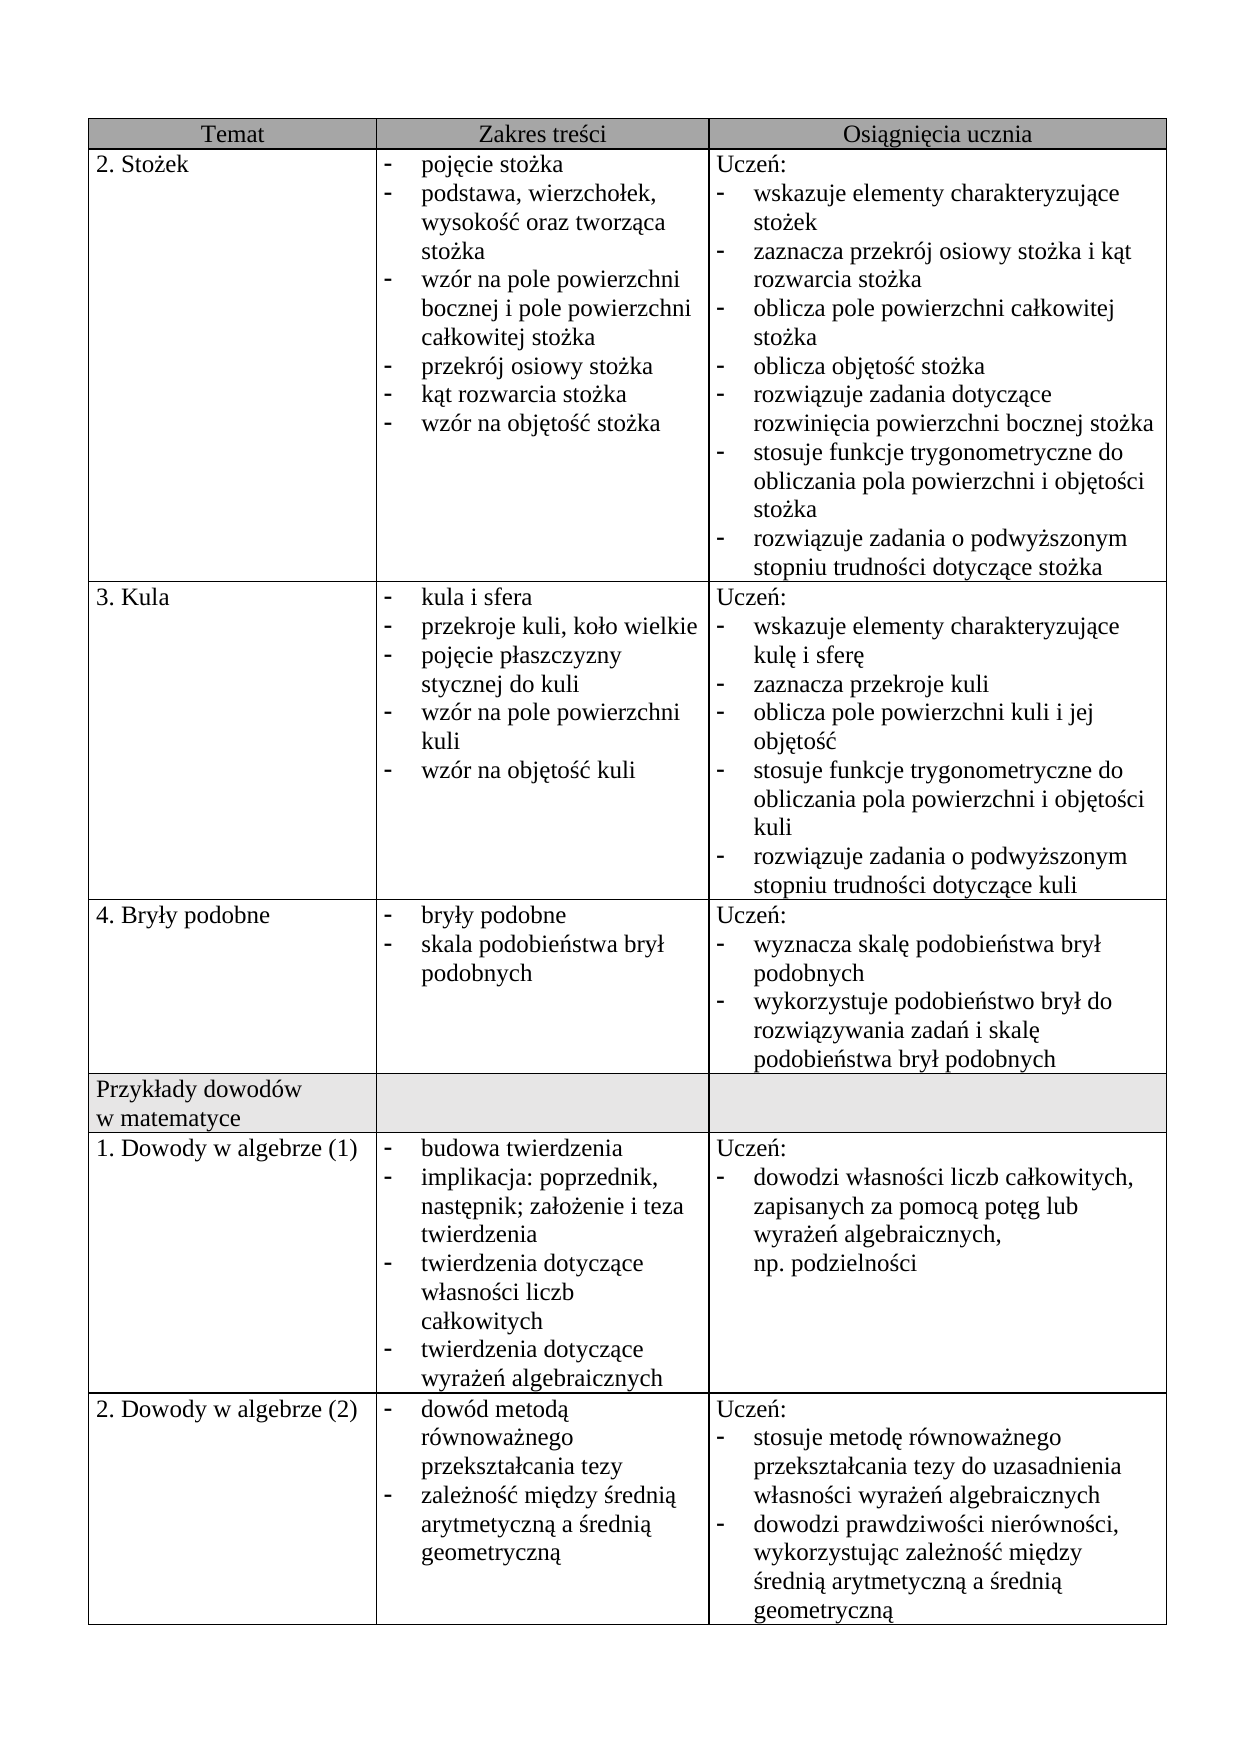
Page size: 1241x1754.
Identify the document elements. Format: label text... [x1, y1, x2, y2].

table_cell dowód metodą równoważnego przekształcania tezy zależność między średnią arytmetyczną a średnią geometryczną [377, 1394, 708, 1624]
table_cell 3. Kula [89, 582, 376, 899]
table_cell Uczeń: dowodzi własności liczb całkowitych, zapisanych za pomocą potęg lub wyrażeń algebraicznych, np. podzielności [710, 1133, 1166, 1392]
table_cell 4. Bryły podobne [89, 900, 376, 1073]
table_cell 2. Stożek [89, 150, 376, 581]
table_cell Uczeń: wskazuje elementy charakteryzujące stożek zaznacza przekrój osiowy stożka i kąt rozwarcia stożka oblicza pole powierzchni całkowitej stożka oblicza objętość stożka rozwiązuje zadania dotyczące rozwinięcia powierzchni bocznej stożka stosuje funkcje trygonometryczne do obliczania pola powierzchni i objętości stożka rozwiązuje zadania o podwyższonym stopniu trudności dotyczące stożka [710, 150, 1166, 581]
table_cell Uczeń: wyznacza skalę podobieństwa brył podobnych wykorzystuje podobieństwo brył do rozwiązywania zadań i skalę podobieństwa brył podobnych [710, 900, 1166, 1073]
table_cell [710, 1074, 1166, 1132]
table_cell Uczeń: stosuje metodę równoważnego przekształcania tezy do uzasadnienia własności wyrażeń algebraicznych dowodzi prawdziwości nierówności, wykorzystując zależność między średnią arytmetyczną a średnią geometryczną [710, 1394, 1166, 1624]
table_cell bryły podobne skala podobieństwa brył podobnych [377, 900, 708, 1073]
table_header Osiągnięcia ucznia [710, 119, 1166, 148]
table_cell 1. Dowody w algebrze (1) [89, 1133, 376, 1392]
table_cell kula i sfera przekroje kuli, koło wielkie pojęcie płaszczyzny stycznej do kuli wzór na pole powierzchni kuli wzór na objętość kuli [377, 582, 708, 899]
table_cell pojęcie stożka podstawa, wierzchołek, wysokość oraz tworząca stożka wzór na pole powierzchni bocznej i pole powierzchni całkowitej stożka przekrój osiowy stożka kąt rozwarcia stożka wzór na objętość stożka [377, 150, 708, 581]
table_cell budowa twierdzenia implikacja: poprzednik, następnik; założenie i teza twierdzenia twierdzenia dotyczące własności liczb całkowitych twierdzenia dotyczące wyrażeń algebraicznych [377, 1133, 708, 1392]
table_header Temat [89, 119, 376, 148]
table_cell [377, 1074, 708, 1132]
table_header Zakres treści [377, 119, 708, 148]
table_cell 2. Dowody w algebrze (2) [89, 1394, 376, 1624]
table_cell Przykłady dowodów w matematyce [89, 1074, 376, 1132]
table_cell Uczeń: wskazuje elementy charakteryzujące kulę i sferę zaznacza przekroje kuli oblicza pole powierzchni kuli i jej objętość stosuje funkcje trygonometryczne do obliczania pola powierzchni i objętości kuli rozwiązuje zadania o podwyższonym stopniu trudności dotyczące kuli [710, 582, 1166, 899]
